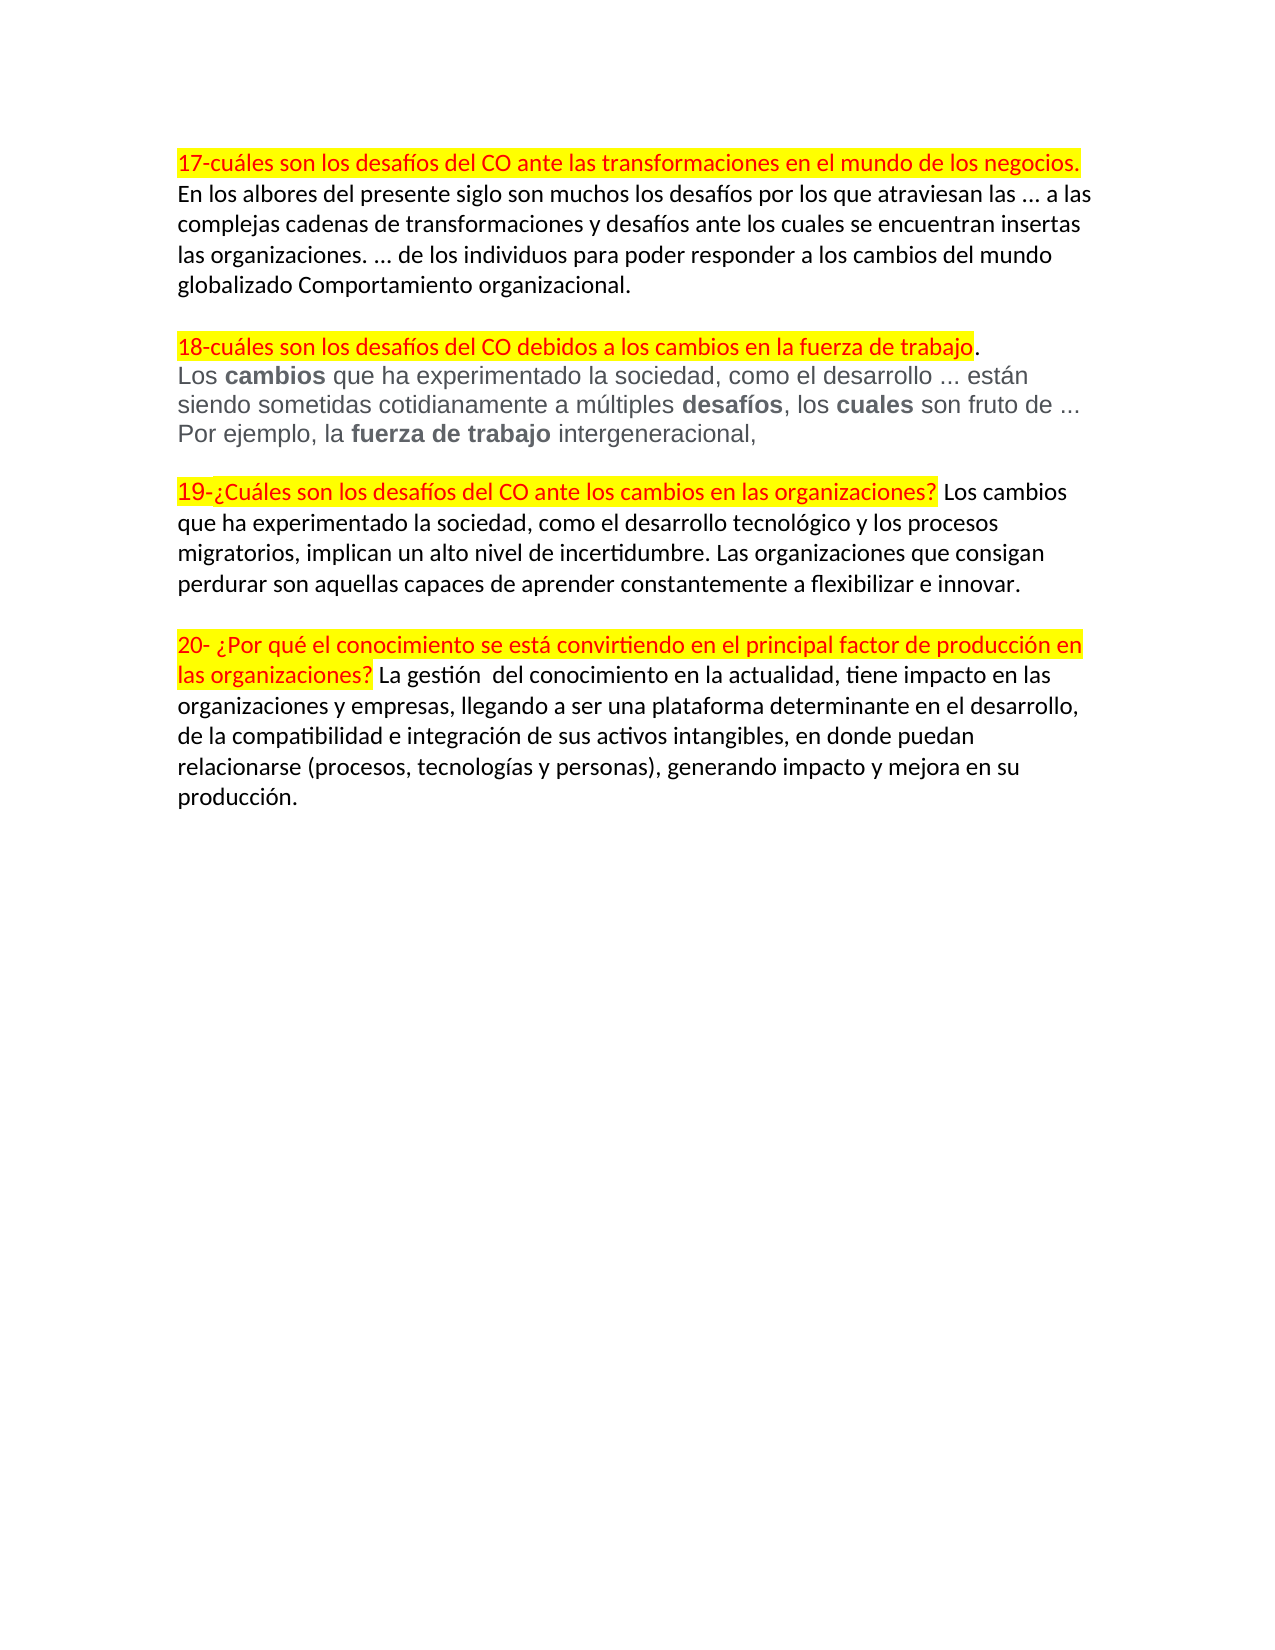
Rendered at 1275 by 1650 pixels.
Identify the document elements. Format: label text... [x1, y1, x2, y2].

text 18-cuáles son los desafíos del CO debidos a los cambios en la fuerza de trabajo. Los cambios que ha experimentado la sociedad, como el desarrollo ... están siendo sometidas cotidianamente a múltiples desafíos, los cuales son fruto de ... Por ejemplo, la fuerza de trabajo intergeneracional, [764, 331, 1098, 447]
text 17-cuáles son los desafíos del CO ante las transformaciones en el mundo de los negocios. En los albores del presente siglo son muchos los desafíos por los que atraviesan las ... a las complejas cadenas de transformaciones y desafíos ante los cuales se encuentran insertas las organizaciones. ... de los individuos para poder responder a los cambios del mundo globalizado Comportamiento organizacional. [632, 148, 1098, 300]
text 20- ¿Por qué el conocimiento se está convirtiendo en el principal factor de producción en las organizaciones? La gestión del conocimiento en la actualidad, tiene impacto en las organizaciones y empresas, llegando a ser una plataforma determinante en el desarrollo, de la compatibilidad e integración de sus activos intangibles, en donde puedan relacionarse (procesos, tecnologías y personas), generando impacto y mejora en su producción. [298, 629, 1098, 812]
